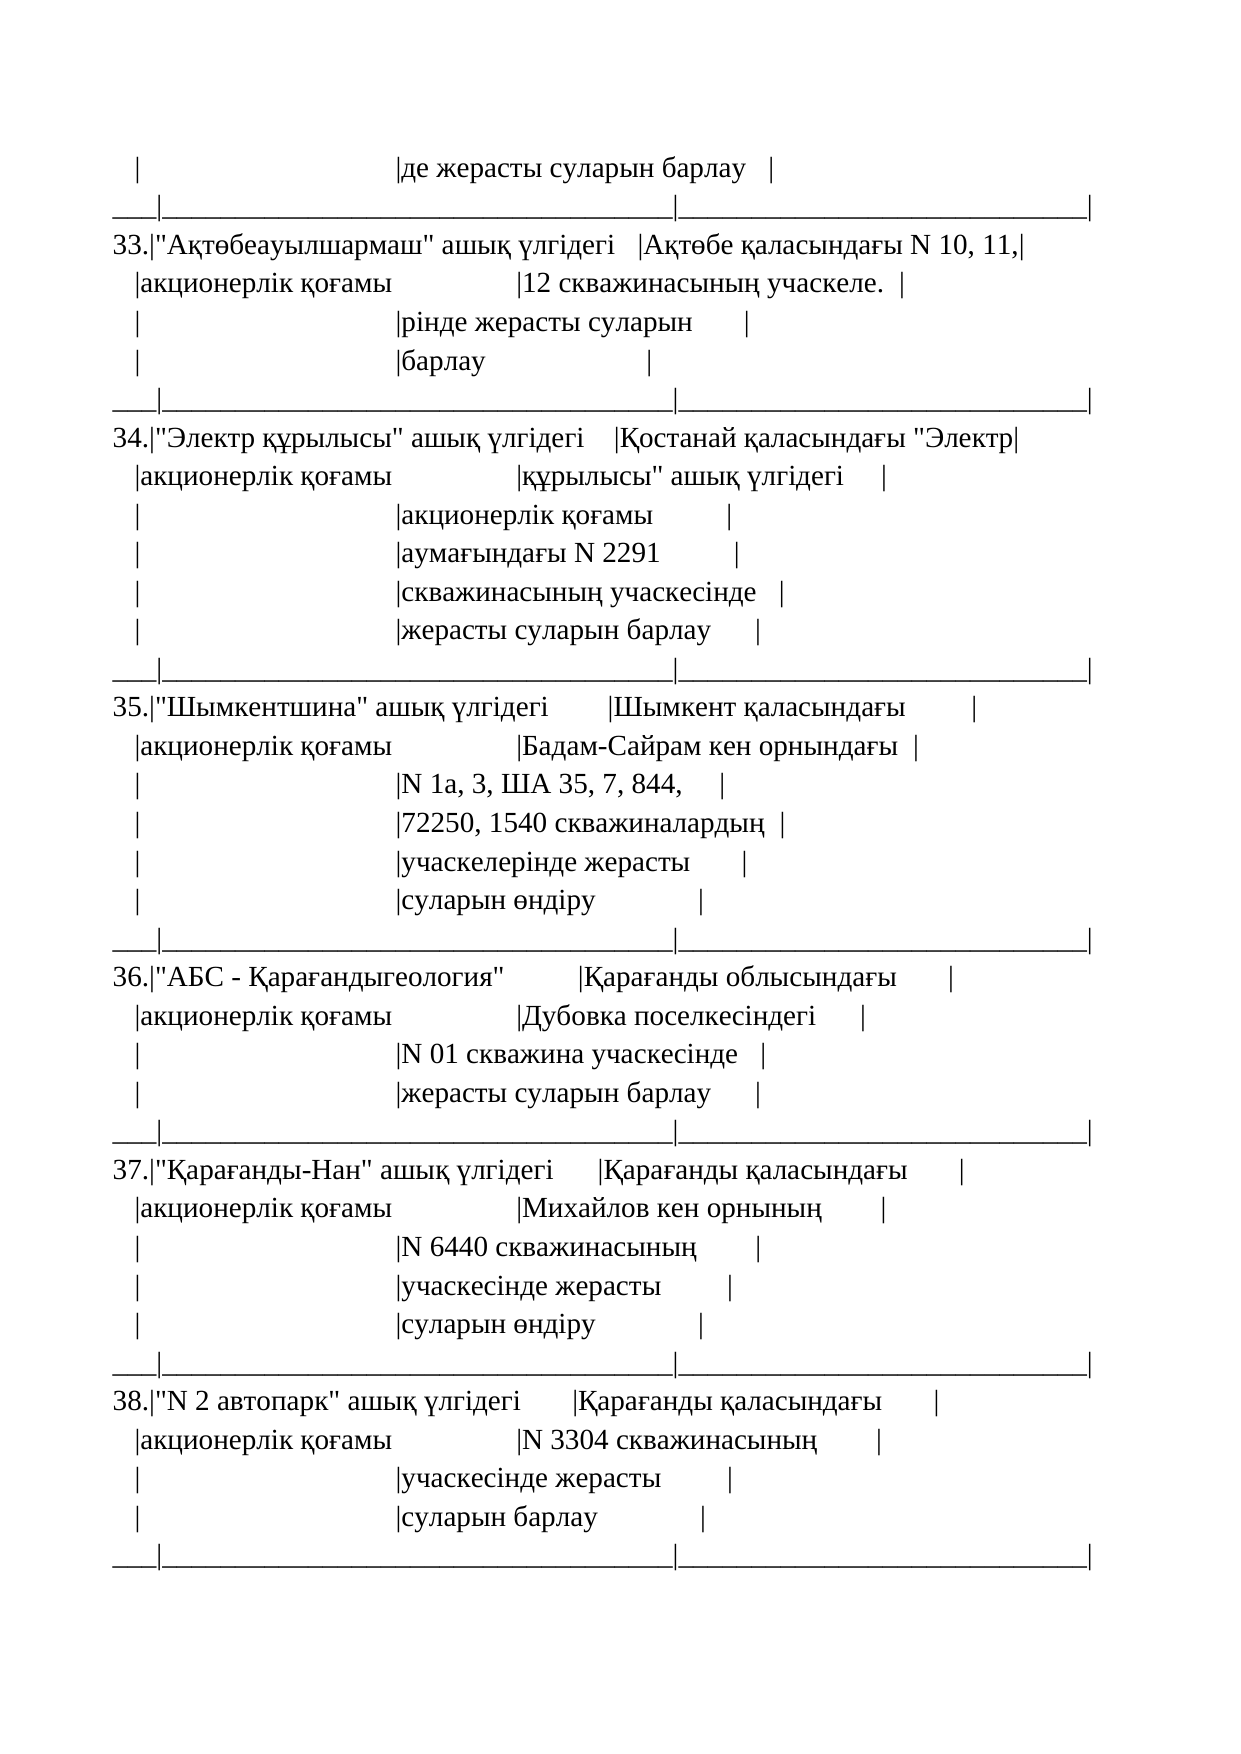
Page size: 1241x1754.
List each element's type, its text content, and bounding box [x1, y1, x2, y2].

text |акционерлiк қоғамы |N 3304 скважинасының | [112, 1422, 1128, 1455]
text ___|___________________________________|____________________________| [112, 1113, 1128, 1147]
text 37.|"Қарағанды-Нан" ашық үлгiдегi |Қарағанды қаласындағы | [112, 1152, 1128, 1186]
text 38.|"N 2 автопарк" ашық үлгiдегi |Қарағанды қаласындағы | [112, 1383, 1128, 1417]
text ___|___________________________________|____________________________| [112, 381, 1128, 415]
text | |аумағындағы N 2291 | [112, 535, 1128, 569]
text 33.|"Ақтөбеауылшармаш" ашық үлгiдегi |Ақтөбе қаласындағы N 10, 11,| [112, 227, 1128, 261]
text | |72250, 1540 скважиналардың | [112, 805, 1128, 839]
text ___|___________________________________|____________________________| [112, 921, 1128, 954]
text | |де жерасты суларын барлау | [112, 150, 1128, 183]
text | |жерасты суларын барлау | [112, 1075, 1128, 1108]
text 34.|"Электр құрылысы" ашық үлгiдегi |Қостанай қаласындағы "Электр| [112, 420, 1128, 453]
text |акционерлiк қоғамы |құрылысы" ашық үлгiдегi | [112, 458, 1128, 492]
text |акционерлiк қоғамы |12 скважинасының учаскеле. | [112, 266, 1128, 299]
text | |учаскелерiнде жерасты | [112, 844, 1128, 877]
text | |учаскесiнде жерасты | [112, 1460, 1128, 1494]
text | |скважинасының учаскесiнде | [112, 574, 1128, 607]
text 36.|"АБС - Қарағандыгеология" |Қарағанды облысындағы | [112, 959, 1128, 993]
text ___|___________________________________|____________________________| [112, 1345, 1128, 1378]
text 35.|"Шымкентшина" ашық үлгiдегi |Шымкент қаласындағы | [112, 689, 1128, 723]
text ___|___________________________________|____________________________| [112, 651, 1128, 684]
text | |N 6440 скважинасының | [112, 1229, 1128, 1263]
text | |акционерлiк қоғамы | [112, 497, 1128, 530]
text | |рiнде жерасты суларын | [112, 304, 1128, 338]
text | |суларын барлау | [112, 1499, 1128, 1532]
text | |суларын өндiру | [112, 882, 1128, 916]
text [112, 1537, 1128, 1571]
text | |жерасты суларын барлау | [112, 612, 1128, 646]
text | |учаскесiнде жерасты | [112, 1268, 1128, 1301]
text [112, 188, 1128, 222]
text |акционерлiк қоғамы |Дубовка поселкесiндегi | [112, 998, 1128, 1031]
text | |суларын өндiру | [112, 1306, 1128, 1340]
text |акционерлiк қоғамы |Бадам-Сайрам кен орнындағы | [112, 728, 1128, 762]
text |акционерлiк қоғамы |Михайлов кен орнының | [112, 1191, 1128, 1224]
text | |N 01 скважина учаскесiнде | [112, 1036, 1128, 1070]
text | |барлау | [112, 343, 1128, 376]
text | |N 1а, 3, ША 35, 7, 844, | [112, 767, 1128, 800]
